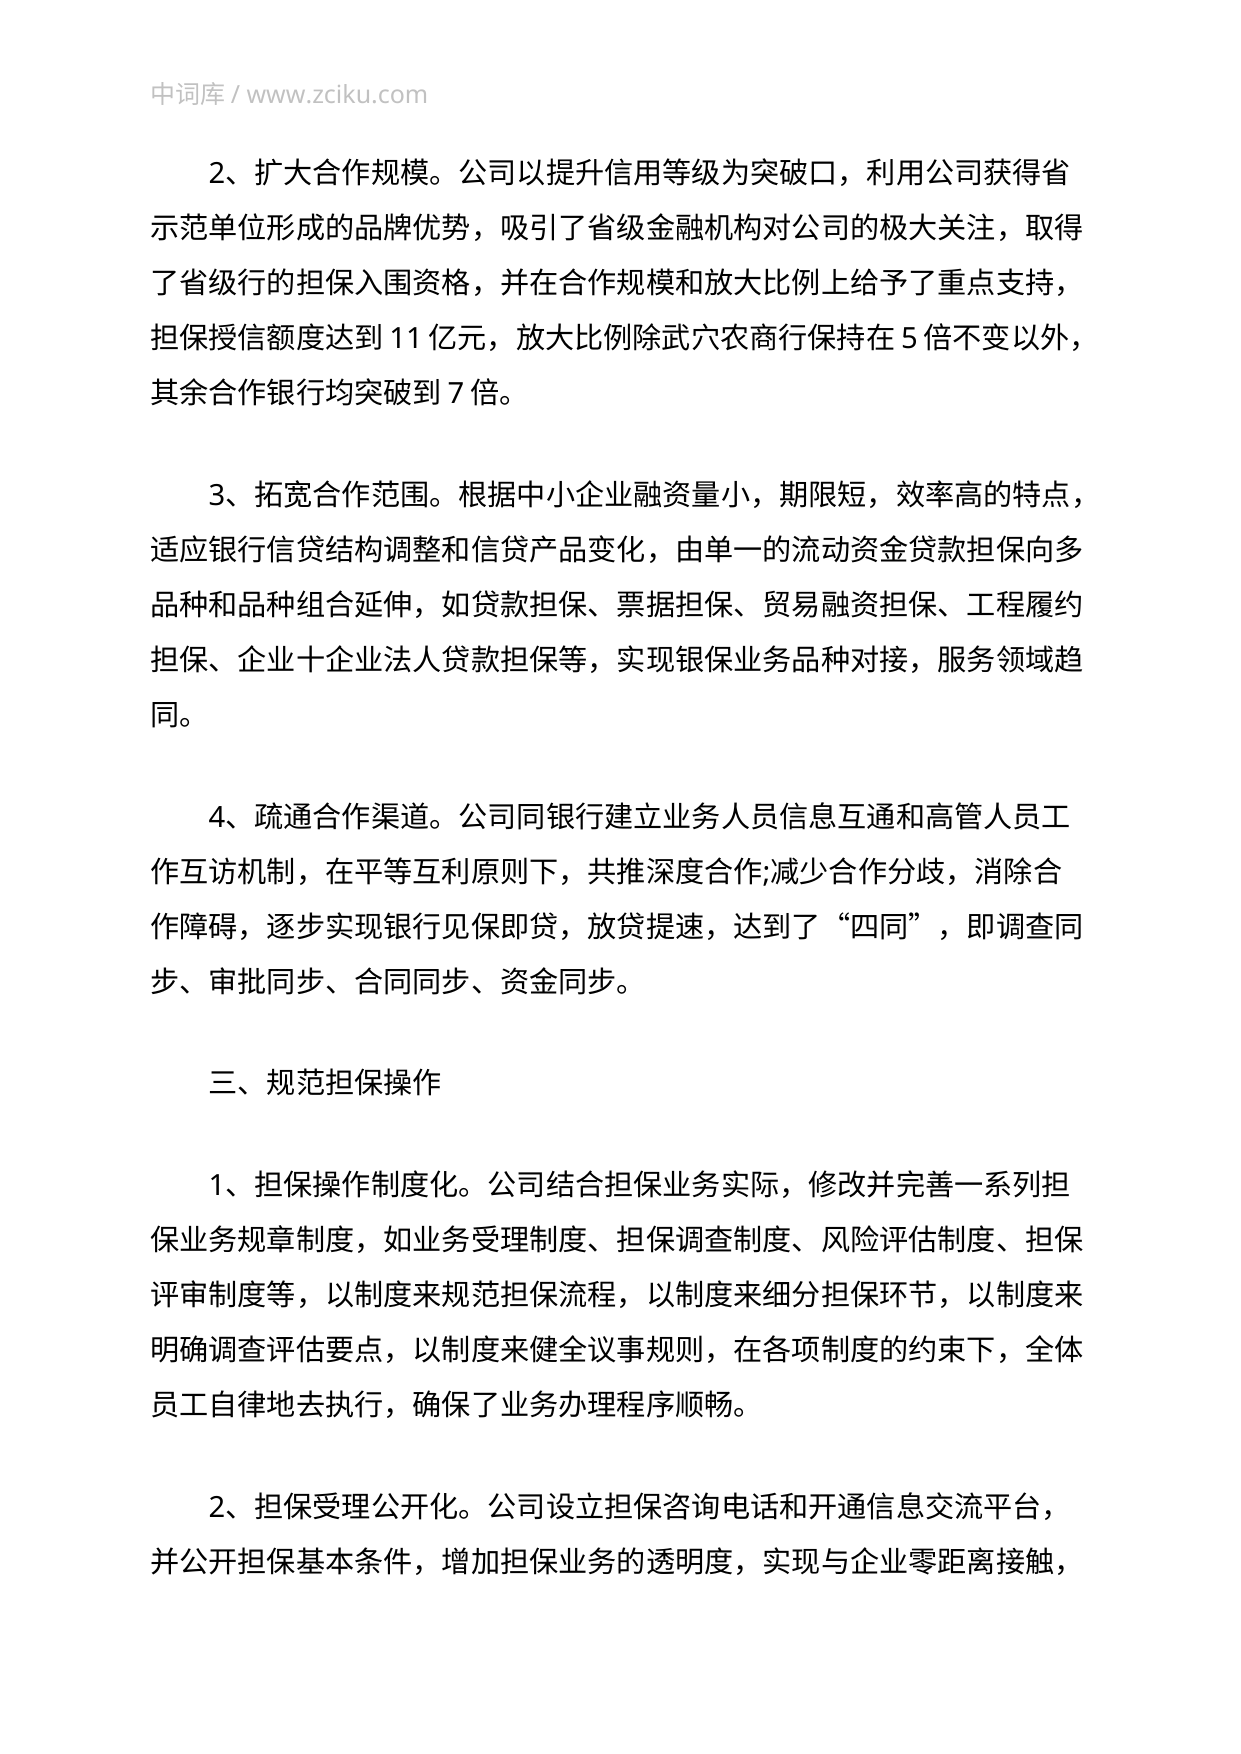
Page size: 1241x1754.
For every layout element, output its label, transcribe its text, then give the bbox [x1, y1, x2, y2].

text 3、拓宽合作范围。根据中小企业融资量小，期限短，效率高的特点，适应银行信贷结构调整和信贷产品变化，由单一的流动资金贷款担保向多品种和品种组合延伸，如贷款担保、票据担保、贸易融资担保、工程履约担保、企业十企业法人贷款担保等，实现银保业务品种对接，服务领域趋同。 [150, 472, 1090, 734]
text 三、规范担保操作 [150, 1060, 1090, 1102]
text 1、担保操作制度化。公司结合担保业务实际，修改并完善一系列担保业务规章制度，如业务受理制度、担保调查制度、风险评估制度、担保评审制度等，以制度来规范担保流程，以制度来细分担保环节，以制度来明确调查评估要点，以制度来健全议事规则，在各项制度的约束下，全体员工自律地去执行，确保了业务办理程序顺畅。 [150, 1162, 1090, 1424]
text 4、疏通合作渠道。公司同银行建立业务人员信息互通和高管人员工作互访机制，在平等互利原则下，共推深度合作;减少合作分歧，消除合作障碍，逐步实现银行见保即贷，放贷提速，达到了“四同”，即调查同步、审批同步、合同同步、资金同步。 [150, 793, 1090, 1000]
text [150, 1483, 1090, 1580]
text 2、扩大合作规模。公司以提升信用等级为突破口，利用公司获得省示范单位形成的品牌优势，吸引了省级金融机构对公司的极大关注，取得了省级行的担保入围资格，并在合作规模和放大比例上给予了重点支持，担保授信额度达到11亿元，放大比例除武穴农商行保持在5倍不变以外，其余合作银行均突破到7倍。 [150, 150, 1090, 412]
